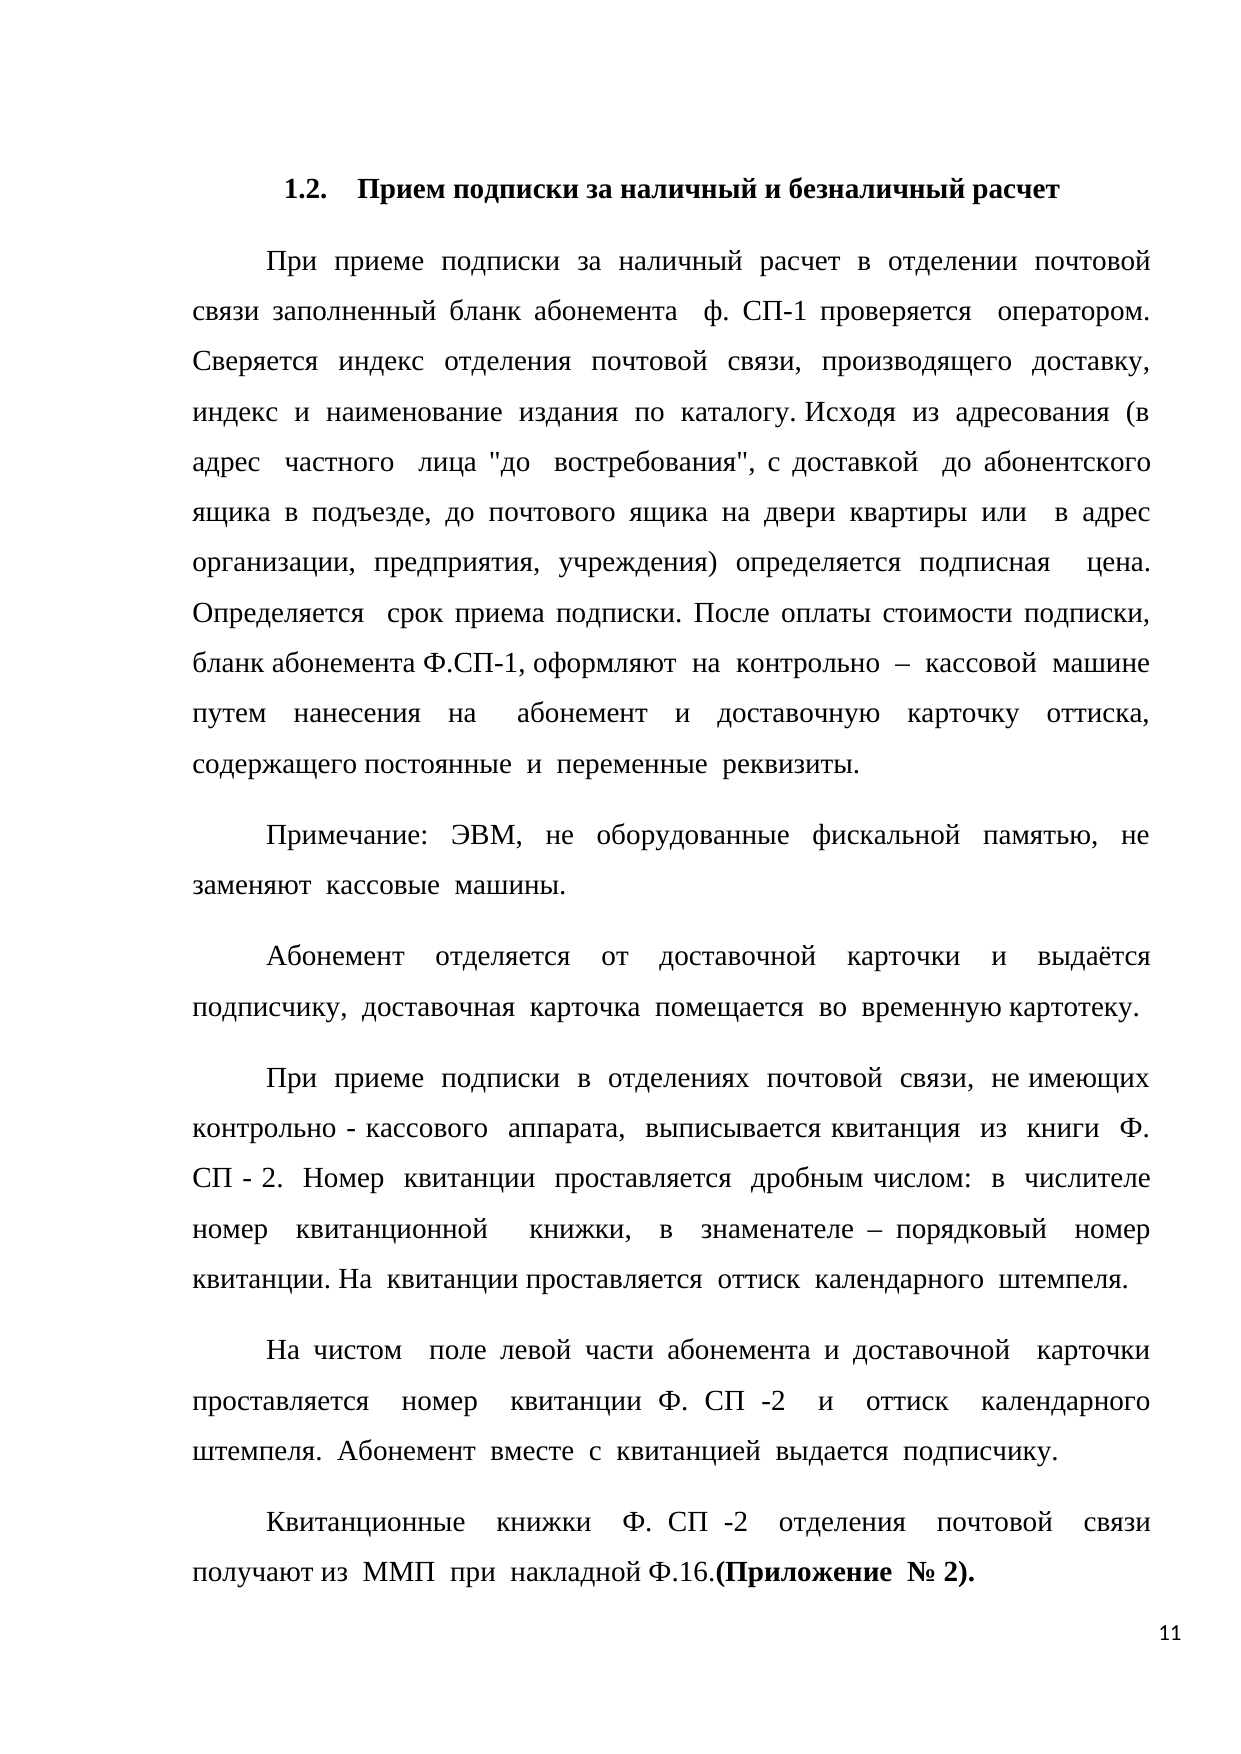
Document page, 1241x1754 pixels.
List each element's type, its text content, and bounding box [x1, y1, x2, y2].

text При приеме подписки за наличный расчет в отделении почтовой связи заполненный бланк абонемента ф. СП-1 проверяется оператором. Сверяется индекс отделения почтовой связи, производящего доставку, индекс и наименование издания по каталогу. Исходя из адресования (в адрес частного лица "до востребования", с доставкой до абонентского ящика в подъезде, до почтового ящика на двери квартиры или в адрес организации, предприятия, учреждения) определяется подписная цена. Определяется срок приема подписки. После оплаты стоимости подписки, бланк абонемента Ф.СП-1, оформляют на контрольно – кассовой машине путем нанесения на абонемент и доставочную карточку оттиска, содержащего постоянные и переменные реквизиты. [192, 243, 1152, 779]
text Примечание: ЭВМ, не оборудованные фискальной памятью, не заменяют кассовые машины. [192, 817, 1152, 901]
text Квитанционные книжки Ф. СП -2 отделения почтовой связи получают из ММП при накладной Ф.16.(Приложение № 2). [192, 1504, 1152, 1588]
list Прием подписки за наличный и безналичный расчет [192, 172, 1152, 205]
text На чистом поле левой части абонемента и доставочной карточки проставляется номер квитанции Ф. СП -2 и оттиск календарного штемпеля. Абонемент вместе с квитанцией выдается подписчику. [192, 1332, 1152, 1466]
text Абонемент отделяется от доставочной карточки и выдаётся подписчику, доставочная карточка помещается во временную картотеку. [192, 938, 1152, 1022]
text При приеме подписки в отделениях почтовой связи, не имеющих контрольно - кассового аппарата, выписывается квитанция из книги Ф. СП - 2. Номер квитанции проставляется дробным числом: в числителе номер квитанционной книжки, в знаменателе – порядковый номер квитанции. На квитанции проставляется оттиск календарного штемпеля. [192, 1060, 1152, 1295]
